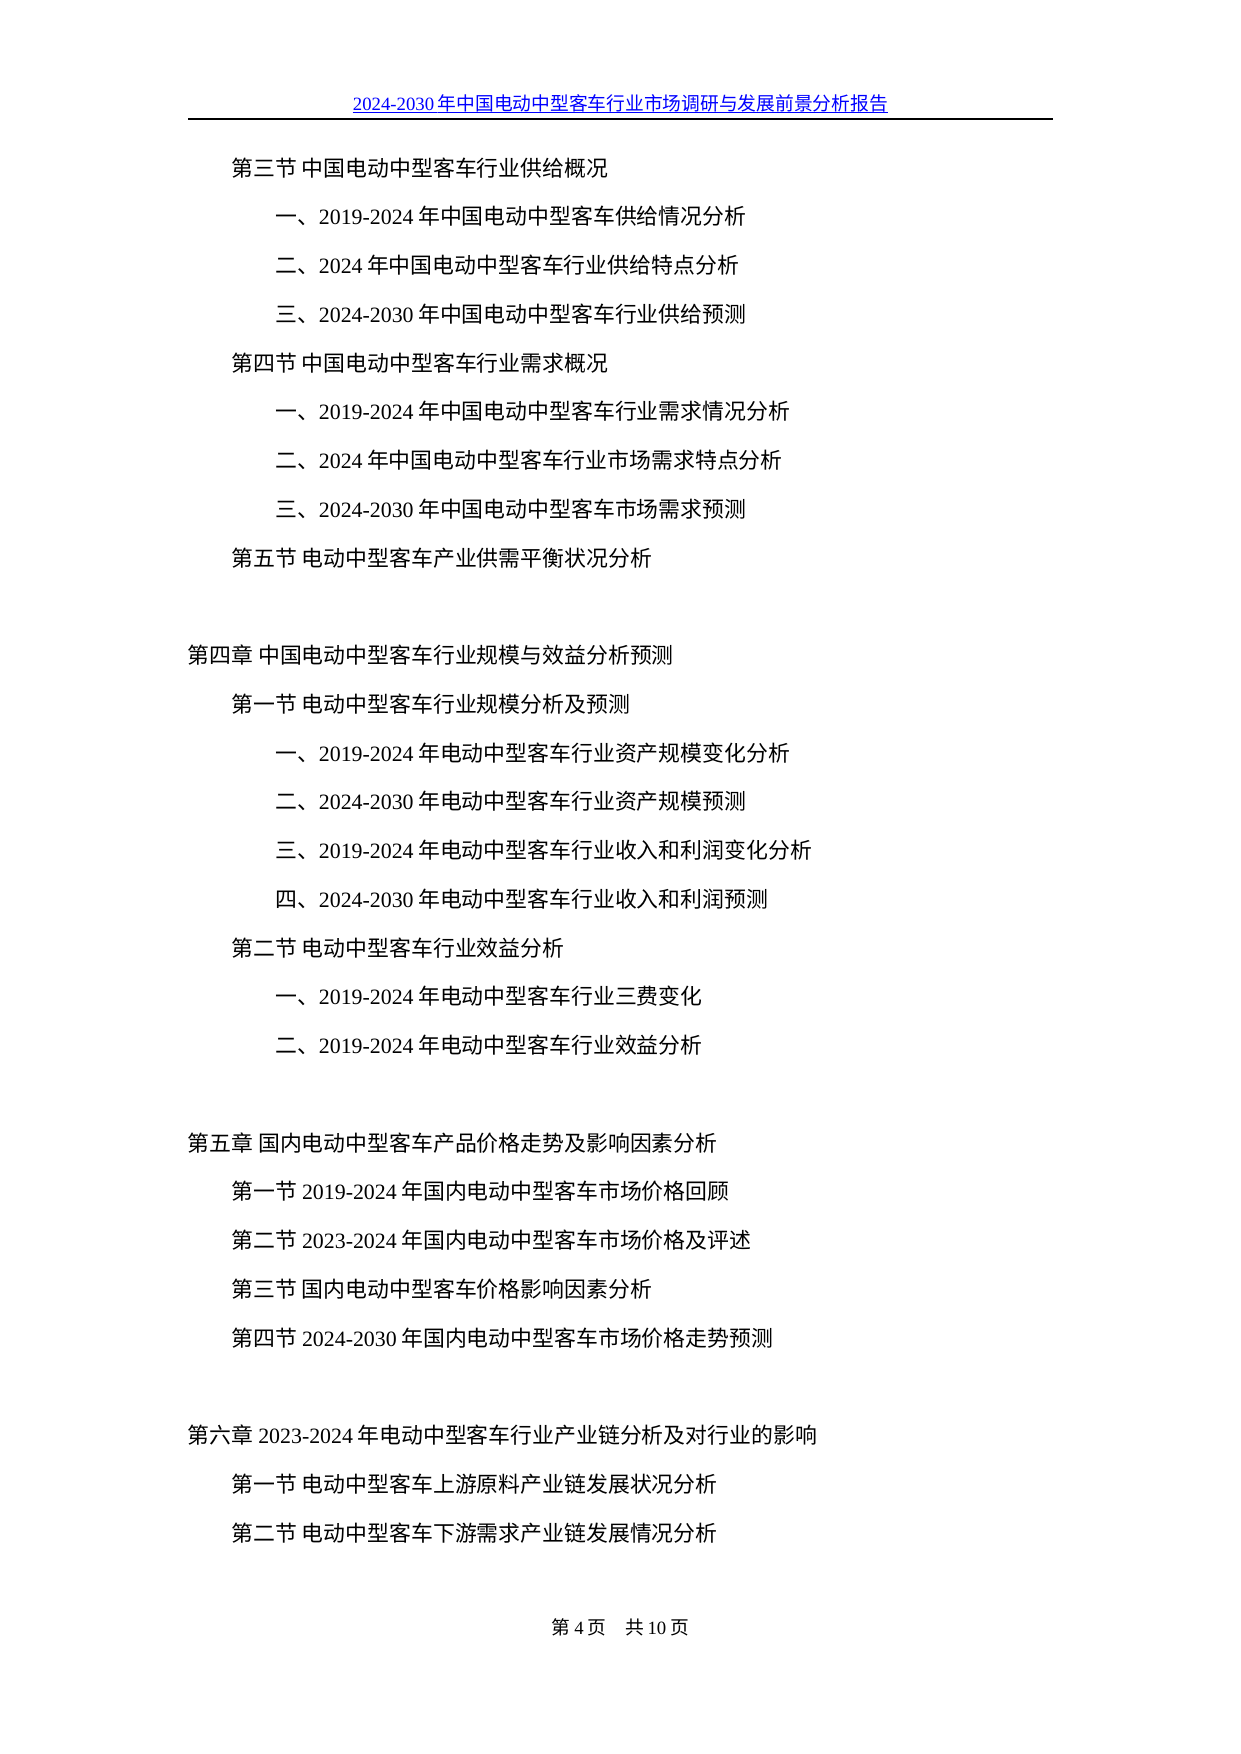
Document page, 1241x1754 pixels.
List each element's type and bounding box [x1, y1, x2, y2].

text [187, 150, 1053, 1548]
